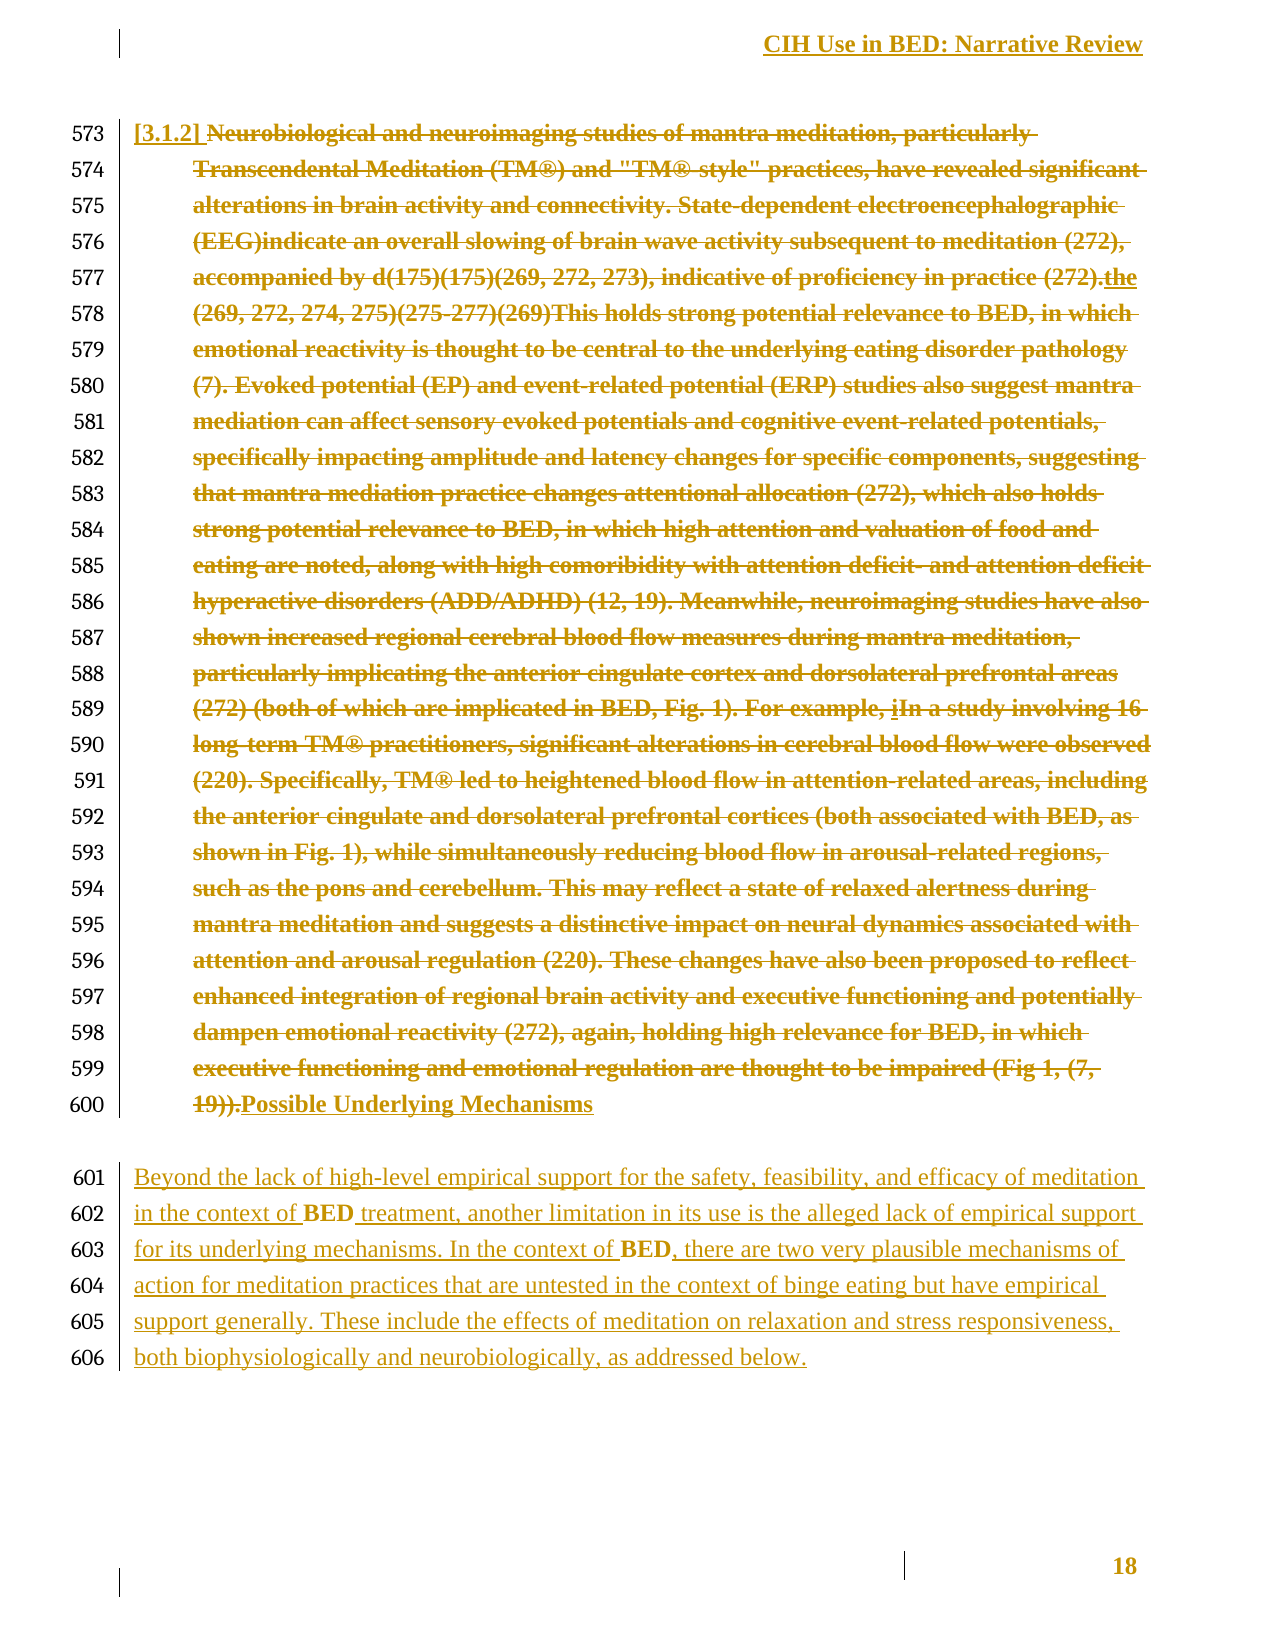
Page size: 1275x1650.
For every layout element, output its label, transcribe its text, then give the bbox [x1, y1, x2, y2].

text BEDBED [133, 1162, 1152, 1371]
